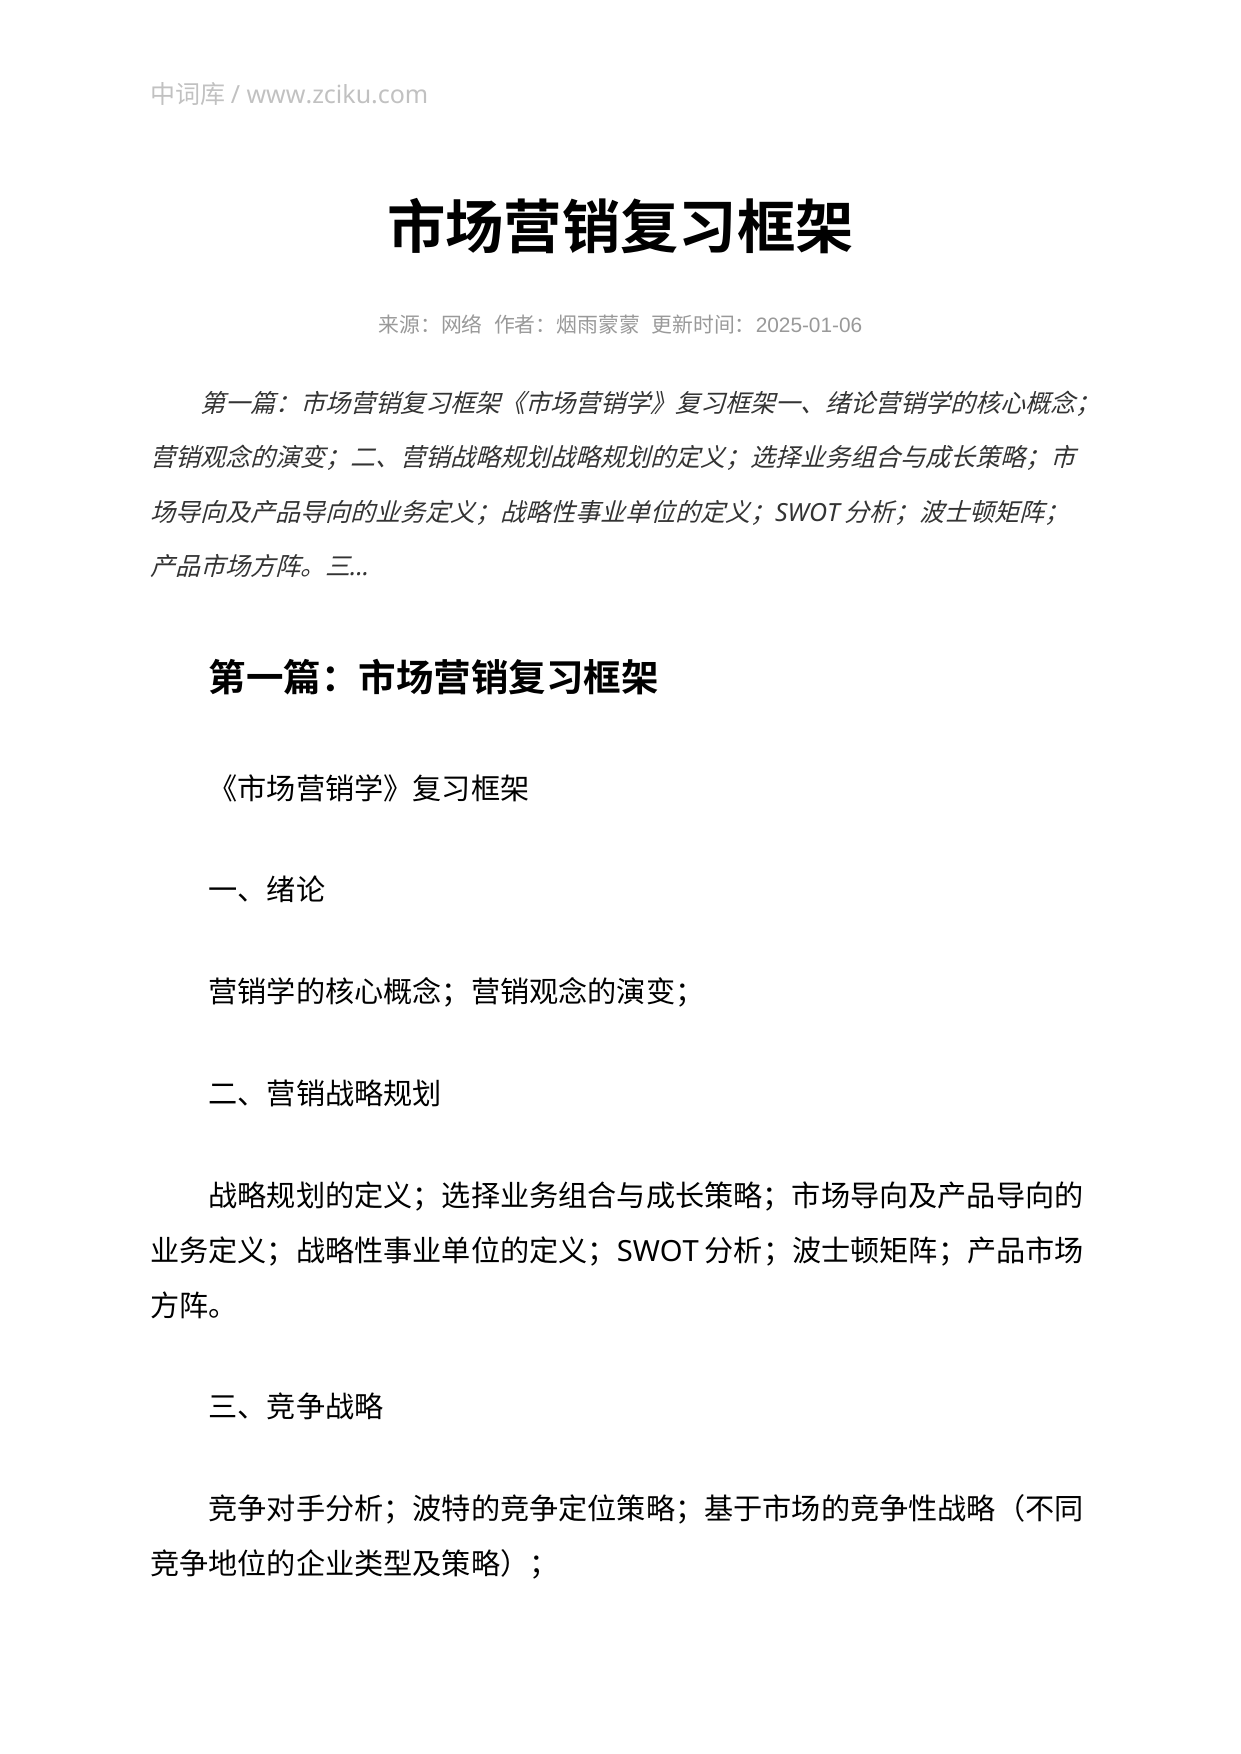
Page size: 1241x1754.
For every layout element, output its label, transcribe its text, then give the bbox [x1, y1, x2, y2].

text 一、绪论 [150, 867, 1090, 909]
text 战略规划的定义；选择业务组合与成长策略；市场导向及产品导向的业务定义；战略性事业单位的定义；SWOT分析；波士顿矩阵；产品市场方阵。 [150, 1172, 1090, 1324]
text 二、营销战略规划 [150, 1071, 1090, 1113]
text 竞争对手分析；波特的竞争定位策略；基于市场的竞争性战略（不同竞争地位的企业类型及策略）； [150, 1486, 1090, 1583]
text 三、竞争战略 [150, 1384, 1090, 1426]
text 第一篇：市场营销复习框架《市场营销学》复习框架一、绪论营销学的核心概念；营销观念的演变；二、营销战略规划战略规划的定义；选择业务组合与成长策略；市场导向及产品导向的业务定义；战略性事业单位的定义；SWOT分析；波士顿矩阵；产品市场方阵。三... [150, 383, 1090, 583]
text 第一篇：市场营销复习框架 [150, 648, 1090, 702]
text 《市场营销学》复习框架 [150, 765, 1090, 807]
text 营销学的核心概念；营销观念的演变； [150, 969, 1090, 1011]
subtitle 市场营销复习框架 [150, 181, 1090, 266]
text 来源：网络 作者：烟雨蒙蒙 更新时间：2025-01-06 [150, 313, 1090, 337]
